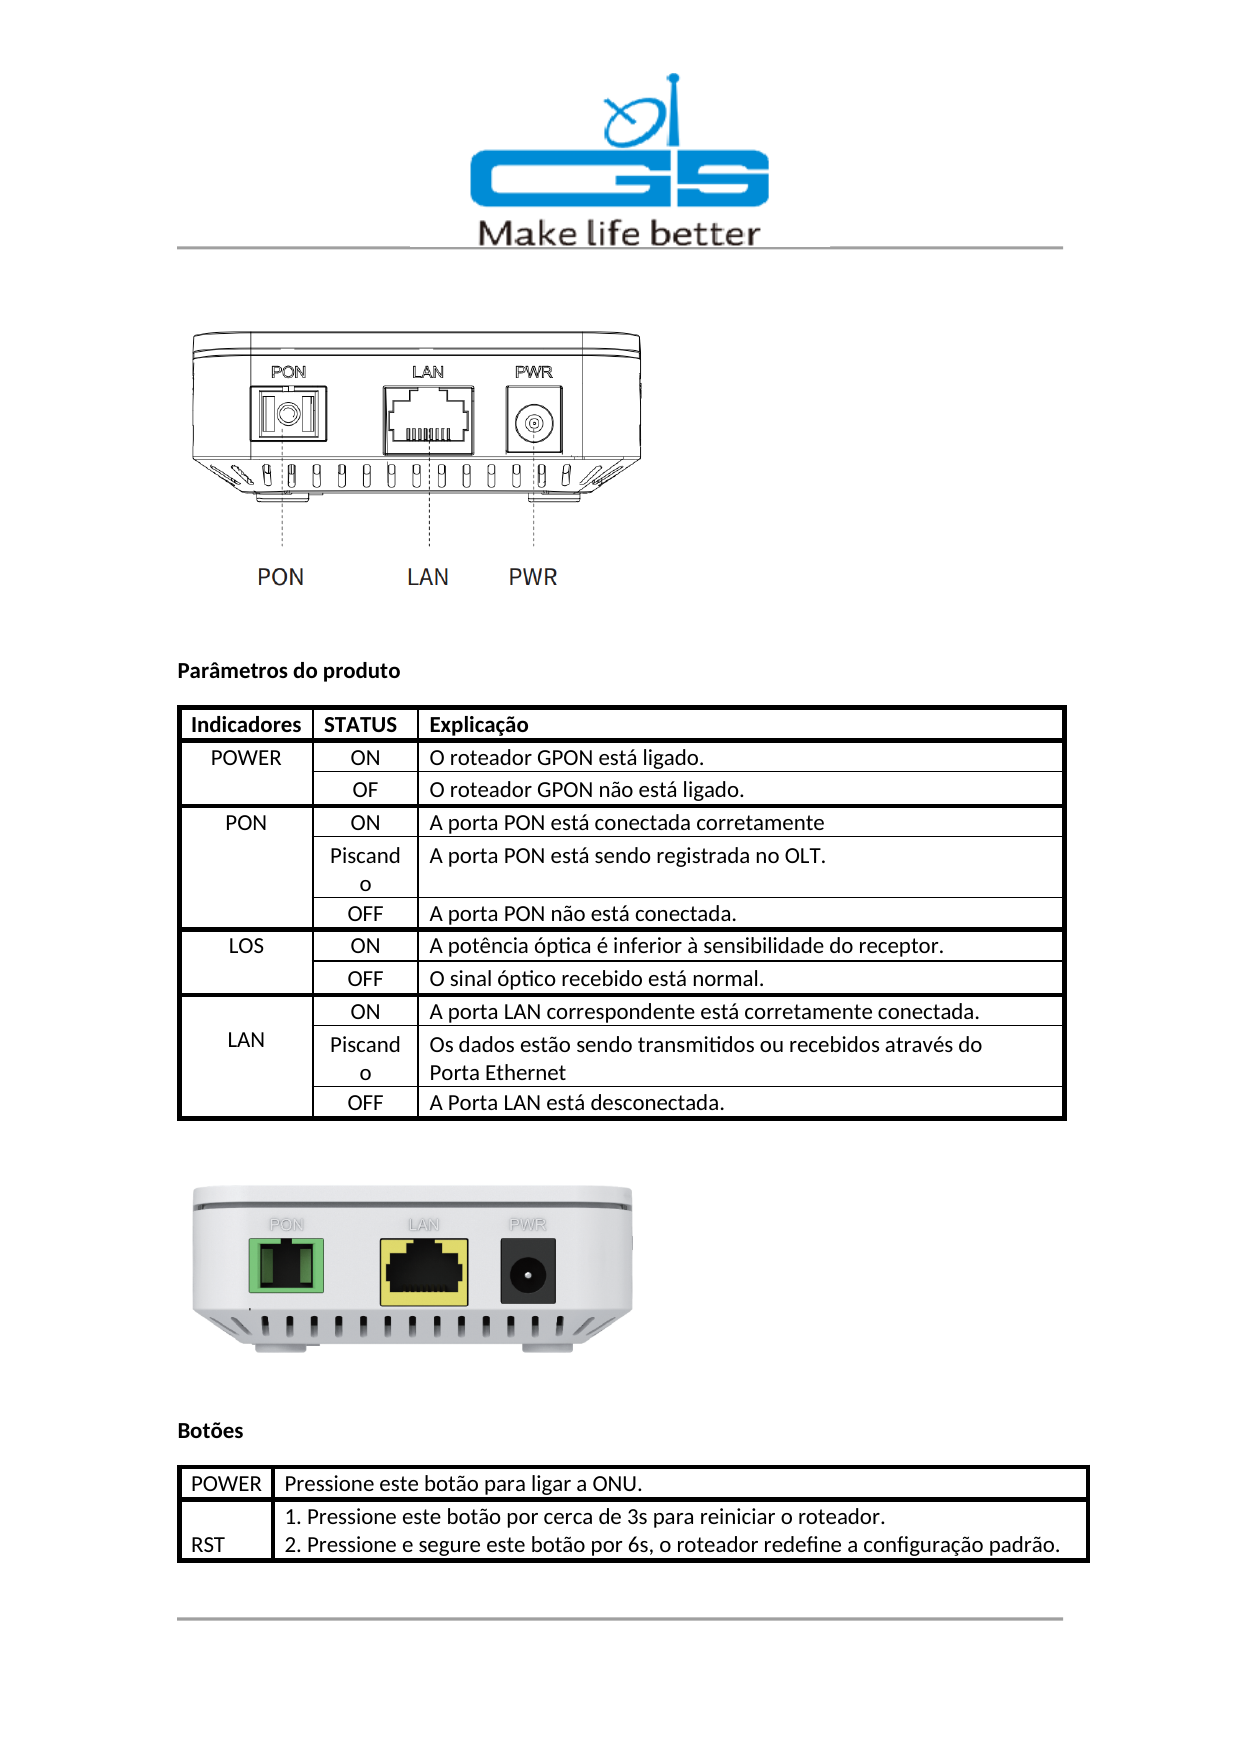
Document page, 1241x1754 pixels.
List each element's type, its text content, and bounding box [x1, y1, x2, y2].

table_cell Piscando [314, 837, 417, 897]
table_cell Piscando [314, 1026, 417, 1086]
table_header Explicação [419, 710, 1062, 738]
table_cell RST [182, 1502, 271, 1558]
table_cell A Porta LAN está desconectada. [419, 1087, 1062, 1116]
table_cell ON [314, 808, 417, 836]
table_cell ON [314, 743, 417, 771]
table_cell ON [314, 932, 417, 960]
table_cell A porta PON não está conectada. [419, 898, 1062, 927]
table_header POWER [182, 1469, 271, 1497]
text Parâmetros do produto [177, 656, 1063, 684]
table_cell O sinal óptico recebido está normal. [419, 962, 1062, 992]
table_cell LOS [182, 932, 312, 992]
picture [410, 73, 831, 247]
table_cell O roteador GPON não está ligado. [419, 772, 1062, 803]
table_cell OFF [314, 1087, 417, 1116]
text Botões [177, 1416, 1063, 1444]
picture [177, 1170, 661, 1394]
table_cell LAN [182, 997, 312, 1116]
table_cell ON [314, 997, 417, 1025]
table_cell A porta LAN correspondente está corretamente conectada. [419, 997, 1062, 1025]
table_cell O roteador GPON está ligado. [419, 743, 1062, 771]
table_header Indicadores [182, 710, 312, 738]
table_cell Os dados estão sendo transmitidos ou recebidos através do Porta Ethernet [419, 1026, 1062, 1086]
table_cell POWER [182, 743, 312, 803]
table_header Pressione este botão para ligar a ONU. [275, 1469, 1086, 1497]
table_cell A potência óptica é inferior à sensibilidade do receptor. [419, 932, 1062, 960]
table_cell PON [182, 808, 312, 927]
table_cell OFF [314, 898, 417, 927]
table_cell OFF [314, 962, 417, 992]
table_header STATUS [314, 710, 417, 738]
picture [177, 314, 654, 635]
table_cell A porta PON está sendo registrada no OLT. [419, 837, 1062, 897]
table_cell OF [314, 772, 417, 803]
table_cell 1. Pressione este botão por cerca de 3s para reiniciar o roteador. 2. Pressione e segure este botão por 6s, o roteador redefine a configuração padrão. [275, 1502, 1086, 1558]
table_cell A porta PON está conectada corretamente [419, 808, 1062, 836]
